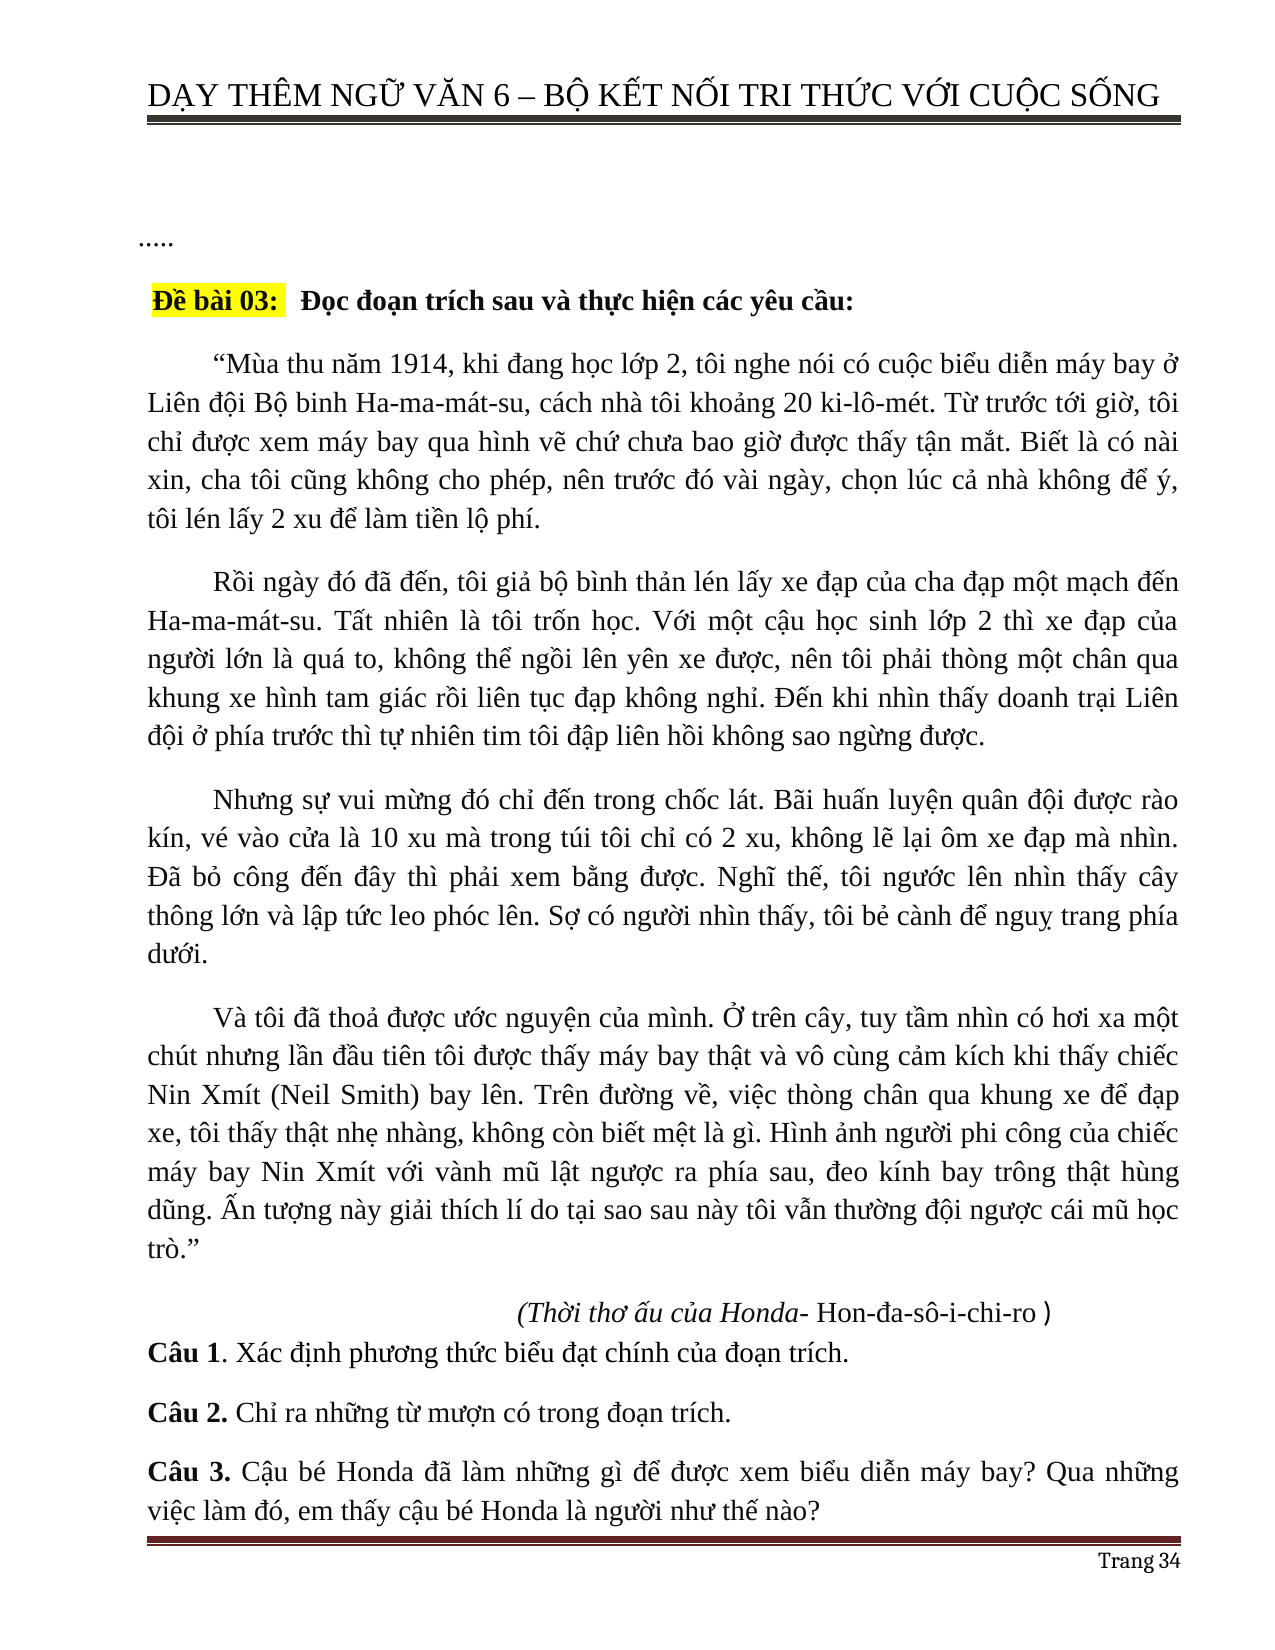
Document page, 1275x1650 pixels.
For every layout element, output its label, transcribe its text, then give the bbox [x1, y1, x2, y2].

text Và tôi đã thoả được ước nguyện của mình. Ở trên cây, tuy tầm nhìn có hơi xa một chút nhưng lần đầu tiên tôi được thấy máy bay thật và vô cùng cảm kích khi thấy chiếc Nin Xmít (Neil Smith) bay lên. Trên đường về, việc thòng chân qua khung xe để đạp xe, tôi thấy thật nhẹ nhàng, không còn biết mệt là gì. Hình ảnh người phi công của chiếc máy bay Nin Xmít với vành mũ lật ngược ra phía sau, đeo kính bay trông thật hùng dũng. Ấn tượng này giải thích lí do tại sao sau này tôi vẫn thường đội ngược cái mũ học trò.” [147, 1000, 1181, 1264]
text Câu 2. Chỉ ra những từ mượn có trong đoạn trích. [147, 1395, 1181, 1428]
text Câu 3. Cậu bé Honda đã làm những gì để được xem biểu diễn máy bay? Qua những việc làm đó, em thấy cậu bé Honda là người như thế nào? [147, 1454, 1181, 1526]
text Nhưng sự vui mừng đó chỉ đến trong chốc lát. Bãi huấn luyện quân đội được rào kín, vé vào cửa là 10 xu mà trong túi tôi chỉ có 2 xu, không lẽ lại ôm xe đạp mà nhìn. Đã bỏ công đến đây thì phải xem bằng được. Nghĩ thế, tôi ngước lên nhìn thấy cây thông lớn và lập tức leo phóc lên. Sợ có người nhìn thấy, tôi bẻ cành để nguỵ trang phía dưới. [147, 782, 1181, 970]
text Rồi ngày đó đã đến, tôi giả bộ bình thản lén lấy xe đạp của cha đạp một mạch đến Ha-ma-mát-su. Tất nhiên là tôi trốn học. Với một cậu học sinh lớp 2 thì xe đạp của người lớn là quá to, không thể ngồi lên yên xe được, nên tôi phải thòng một chân qua khung xe hình tam giác rồi liên tục đạp không nghỉ. Đến khi nhìn thấy doanh trại Liên đội ở phía trước thì tự nhiên tim tôi đập liên hồi không sao ngừng được. [147, 564, 1181, 752]
text ..... [138, 219, 1181, 253]
text “Mùa thu năm 1914, khi đang học lớp 2, tôi nghe nói có cuộc biểu diễn máy bay ở Liên đội Bộ binh Ha-ma-mát-su, cách nhà tôi khoảng 20 ki-lô-mét. Từ trước tới giờ, tôi chỉ được xem máy bay qua hình vẽ chứ chưa bao giờ được thấy tận mắt. Biết là có nài xin, cha tôi cũng không cho phép, nên trước đó vài ngày, chọn lúc cả nhà không để ý, tôi lén lấy 2 xu để làm tiền lộ phí. [147, 347, 1181, 534]
text Câu 1. Xác định phương thức biểu đạt chính của đoạn trích. [147, 1335, 1181, 1369]
text (Thời thơ ấu của Honda- Hon-đa-sô-i-chi-ro ) [138, 1294, 1181, 1330]
text Đề bài 03: Đọc đoạn trích sau và thực hiện các yêu cầu: [286, 283, 1176, 317]
